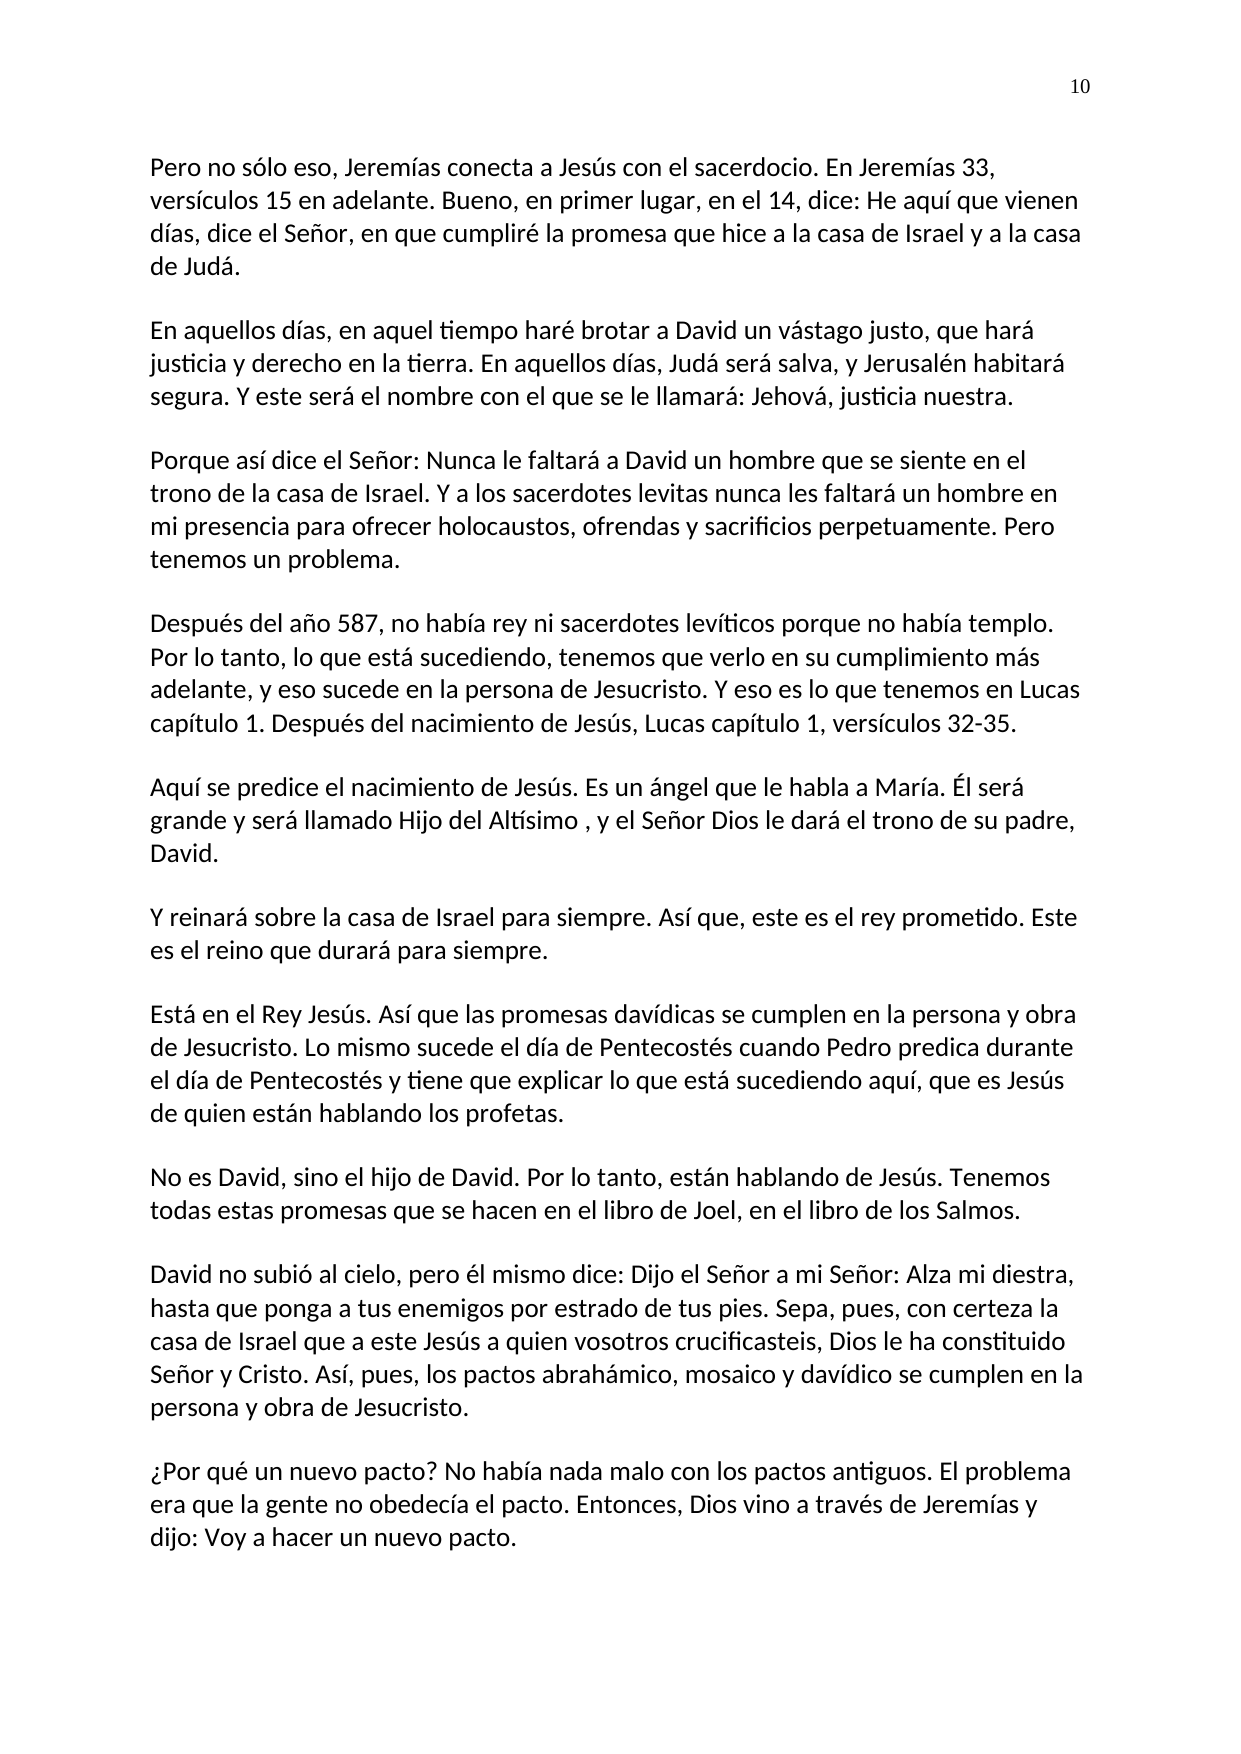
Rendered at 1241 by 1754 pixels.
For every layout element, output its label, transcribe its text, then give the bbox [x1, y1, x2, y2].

text Porque así dice el Señor: Nunca le faltará a David un hombre que se siente en el trono de la casa de Israel. Y a los sacerdotes levitas nunca les faltará un hombre en mi presencia para ofrecer holocaustos, ofrendas y sacrificios perpetuamente. Pero tenemos un problema. [150, 443, 1090, 576]
text David no subió al cielo, pero él mismo dice: Dijo el Señor a mi Señor: Alza mi diestra, hasta que ponga a tus enemigos por estrado de tus pies. Sepa, pues, con certeza la casa de Israel que a este Jesús a quien vosotros crucificasteis, Dios le ha constituido Señor y Cristo. Así, pues, los pactos abrahámico, mosaico y davídico se cumplen en la persona y obra de Jesucristo. [150, 1258, 1090, 1423]
text ¿Por qué un nuevo pacto? No había nada malo con los pactos antiguos. El problema era que la gente no obedecía el pacto. Entonces, Dios vino a través de Jeremías y dijo: Voy a hacer un nuevo pacto. [150, 1454, 1090, 1553]
text En aquellos días, en aquel tiempo haré brotar a David un vástago justo, que hará justicia y derecho en la tierra. En aquellos días, Judá será salva, y Jerusalén habitará segura. Y este será el nombre con el que se le llamará: Jehová, justicia nuestra. [150, 313, 1090, 412]
text Está en el Rey Jesús. Así que las promesas davídicas se cumplen en la persona y obra de Jesucristo. Lo mismo sucede el día de Pentecostés cuando Pedro predica durante el día de Pentecostés y tiene que explicar lo que está sucediendo aquí, que es Jesús de quien están hablando los profetas. [150, 997, 1090, 1129]
text Pero no sólo eso, Jeremías conecta a Jesús con el sacerdocio. En Jeremías 33, versículos 15 en adelante. Bueno, en primer lugar, en el 14, dice: He aquí que vienen días, dice el Señor, en que cumpliré la promesa que hice a la casa de Israel y a la casa de Judá. [150, 150, 1090, 282]
text Y reinará sobre la casa de Israel para siempre. Así que, este es el rey prometido. Este es el reino que durará para siempre. [150, 900, 1090, 966]
text Después del año 587, no había rey ni sacerdotes levíticos porque no había templo. Por lo tanto, lo que está sucediendo, tenemos que verlo en su cumplimiento más adelante, y eso sucede en la persona de Jesucristo. Y eso es lo que tenemos en Lucas capítulo 1. Después del nacimiento de Jesús, Lucas capítulo 1, versículos 32-35. [150, 607, 1090, 739]
text No es David, sino el hijo de David. Por lo tanto, están hablando de Jesús. Tenemos todas estas promesas que se hacen en el libro de Joel, en el libro de los Salmos. [150, 1161, 1090, 1227]
text Aquí se predice el nacimiento de Jesús. Es un ángel que le habla a María. Él será grande y será llamado Hijo del Altísimo , y el Señor Dios le dará el trono de su padre, David. [150, 770, 1090, 869]
